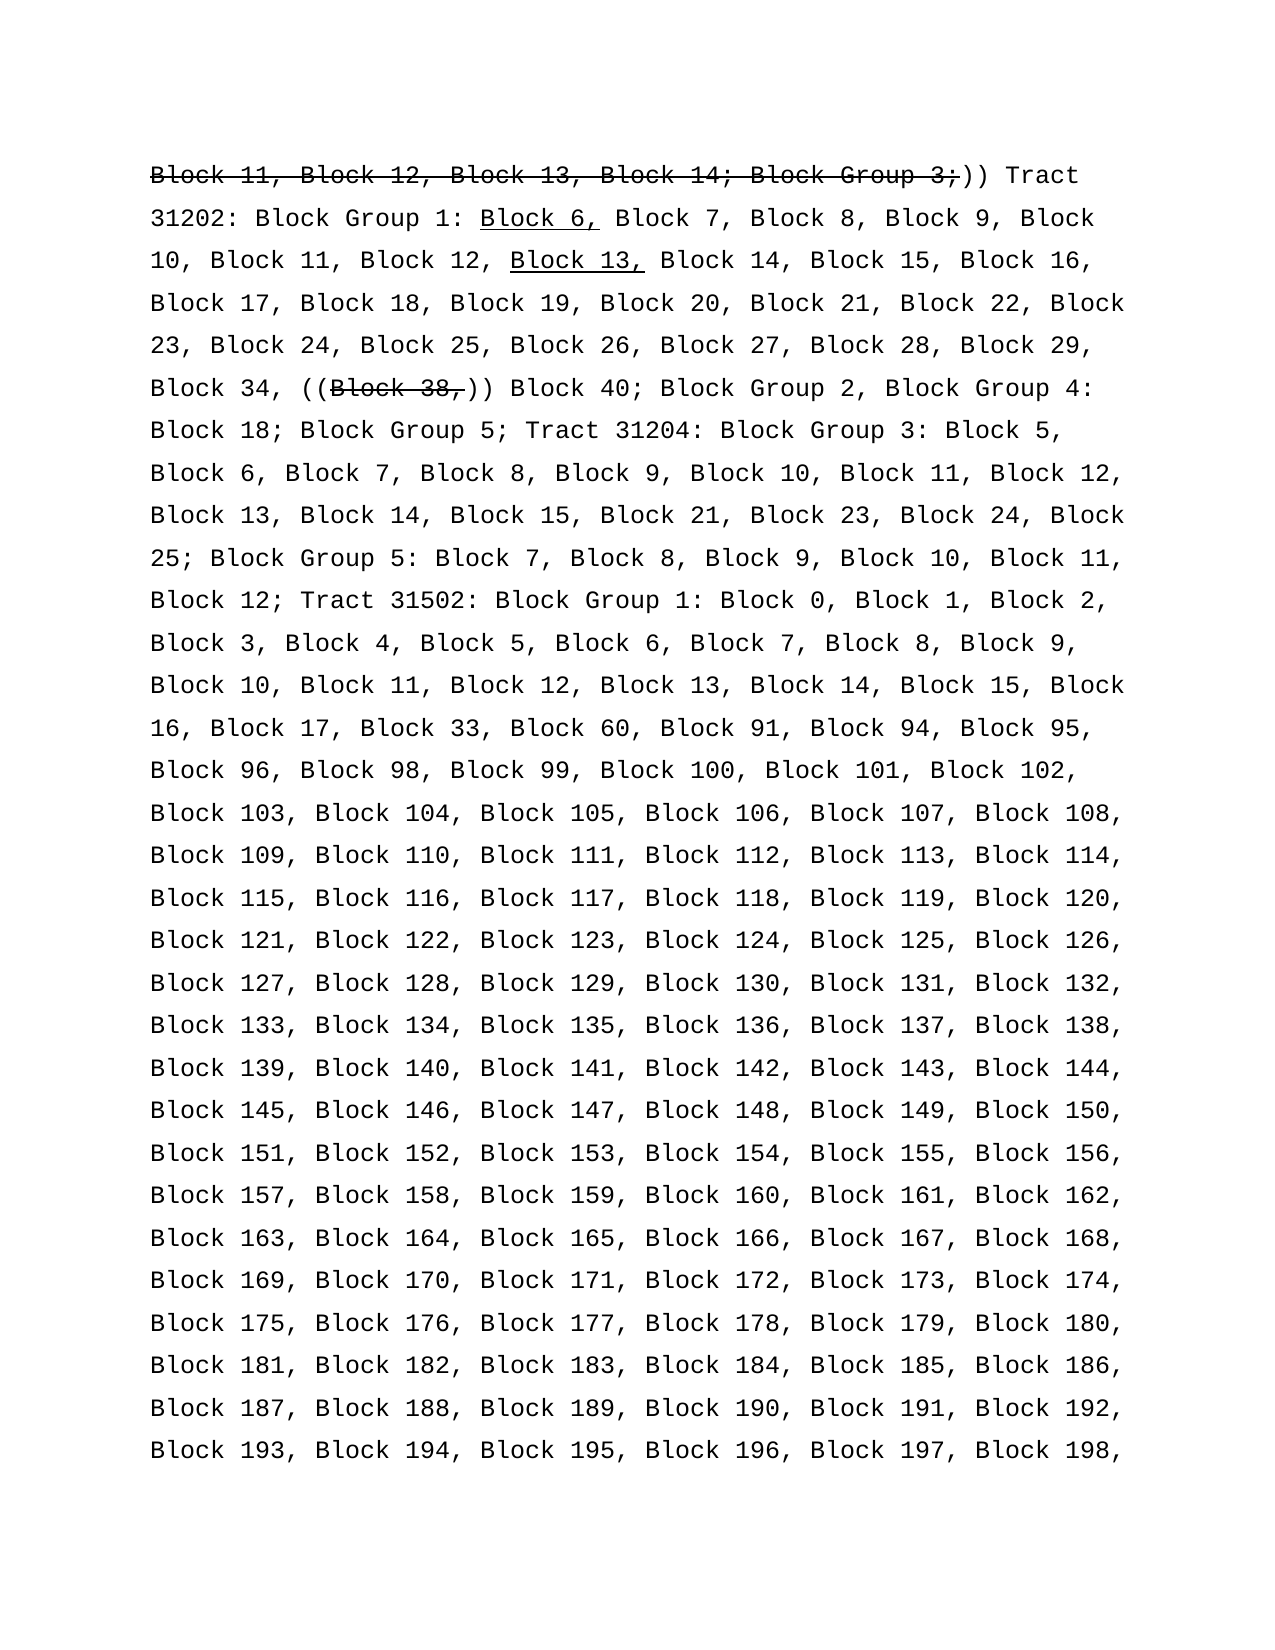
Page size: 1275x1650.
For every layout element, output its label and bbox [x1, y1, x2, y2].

text [150, 150, 1125, 1467]
